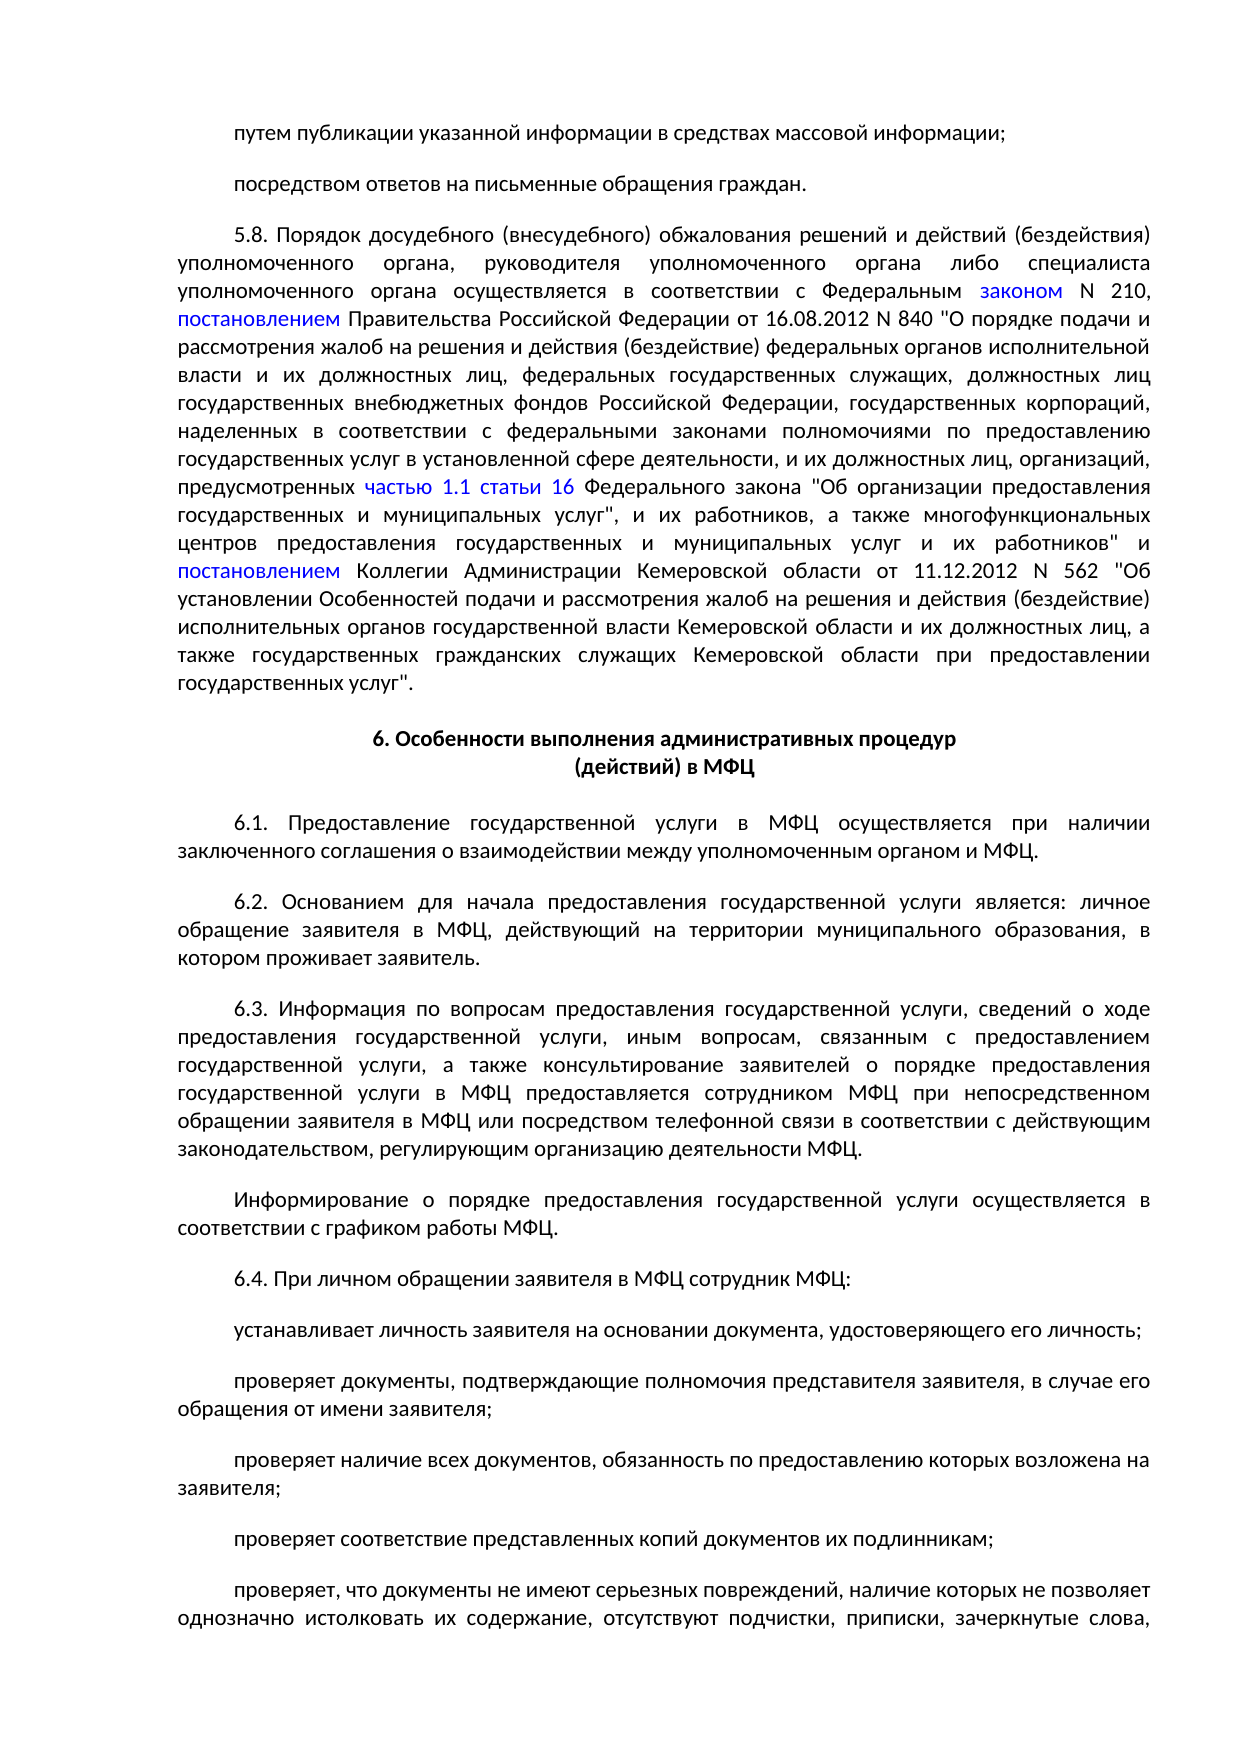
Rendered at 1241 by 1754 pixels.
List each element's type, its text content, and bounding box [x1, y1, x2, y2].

text 5.8. Порядок досудебного (внесудебного) обжалования решений и действий (бездействия) уполномоченного органа, руководителя уполномоченного органа либо специалиста уполномоченного органа осуществляется в соответствии с Федеральным законом N 210, постановлением Правительства Российской Федерации от 16.08.2012 N 840 "О порядке подачи и рассмотрения жалоб на решения и действия (бездействие) федеральных органов исполнительной власти и их должностных лиц, федеральных государственных служащих, должностных лиц государственных внебюджетных фондов Российской Федерации, государственных корпораций, наделенных в соответствии с федеральными законами полномочиями по предоставлению государственных услуг в установленной сфере деятельности, и их должностных лиц, организаций, предусмотренных частью 1.1 статьи 16 Федерального закона "Об организации предоставления государственных и муниципальных услуг", и их работников, а также многофункциональных центров предоставления государственных и муниципальных услуг и их работников" и постановлением Коллегии Администрации Кемеровской области от 11.12.2012 N 562 "Об установлении Особенностей подачи и рассмотрения жалоб на решения и действия (бездействие) исполнительных органов государственной власти Кемеровской области и их должностных лиц, а также государственных гражданских служащих Кемеровской области при предоставлении государственных услуг". [177, 220, 1152, 696]
text 6.4. При личном обращении заявителя в МФЦ сотрудник МФЦ: [177, 1264, 1152, 1292]
text проверяет документы, подтверждающие полномочия представителя заявителя, в случае его обращения от имени заявителя; [177, 1366, 1152, 1422]
text устанавливает личность заявителя на основании документа, удостоверяющего его личность; [177, 1315, 1152, 1343]
text 6.1. Предоставление государственной услуги в МФЦ осуществляется при наличии заключенного соглашения о взаимодействии между уполномоченным органом и МФЦ. [177, 808, 1152, 864]
text проверяет наличие всех документов, обязанность по предоставлению которых возложена на заявителя; [177, 1445, 1152, 1501]
title (действий) в МФЦ [177, 752, 1152, 780]
text 6.3. Информация по вопросам предоставления государственной услуги, сведений о ходе предоставления государственной услуги, иным вопросам, связанным с предоставлением государственной услуги, а также консультирование заявителей о порядке предоставления государственной услуги в МФЦ предоставляется сотрудником МФЦ при непосредственном обращении заявителя в МФЦ или посредством телефонной связи в соответствии с действующим законодательством, регулирующим организацию деятельности МФЦ. [177, 994, 1152, 1162]
text Информирование о порядке предоставления государственной услуги осуществляется в соответствии с графиком работы МФЦ. [177, 1185, 1152, 1241]
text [177, 1575, 1152, 1631]
text путем публикации указанной информации в средствах массовой информации; [177, 118, 1152, 146]
text посредством ответов на письменные обращения граждан. [177, 169, 1152, 197]
text 6.2. Основанием для начала предоставления государственной услуги является: личное обращение заявителя в МФЦ, действующий на территории муниципального образования, в котором проживает заявитель. [177, 887, 1152, 971]
title 6. Особенности выполнения административных процедур [177, 724, 1152, 752]
text проверяет соответствие представленных копий документов их подлинникам; [177, 1524, 1152, 1552]
